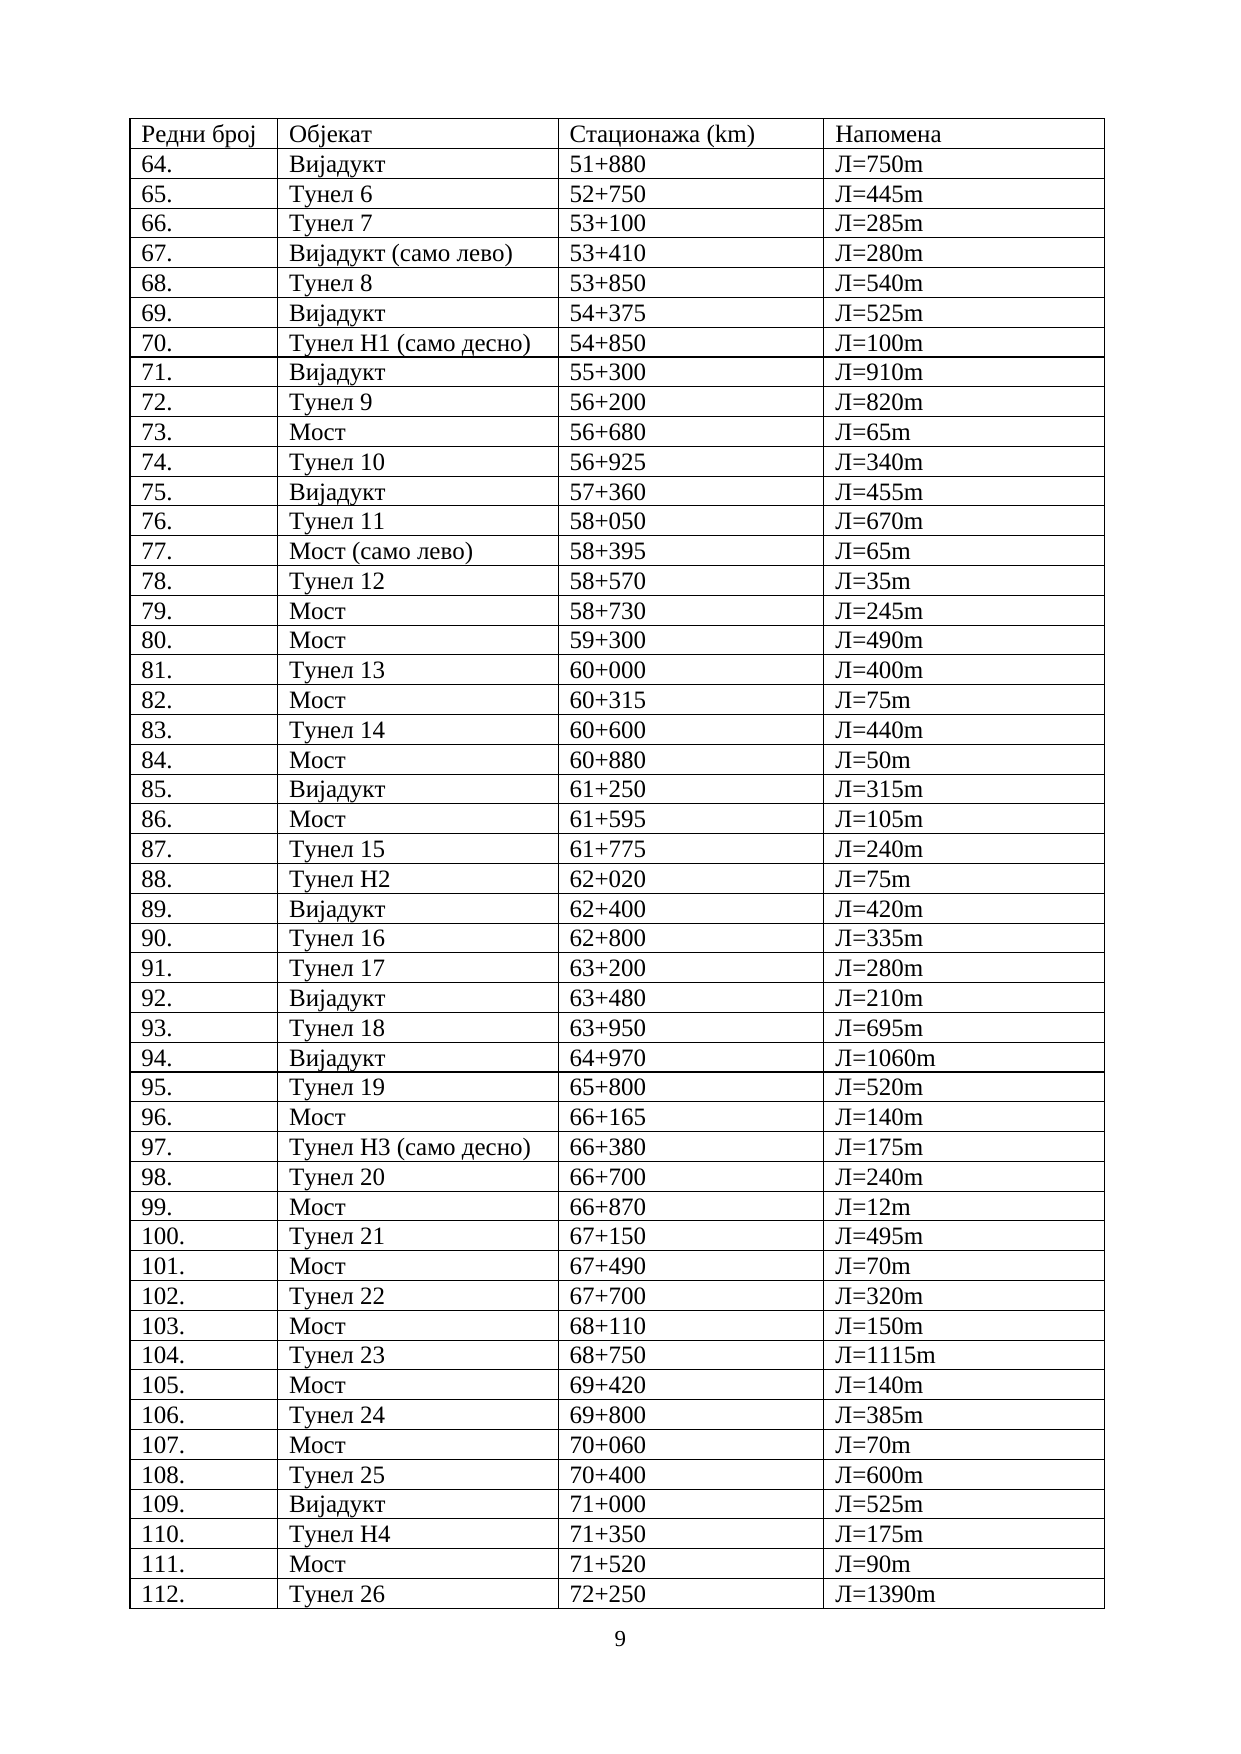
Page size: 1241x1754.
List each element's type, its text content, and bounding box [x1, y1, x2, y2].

table_cell Мост [278, 596, 558, 624]
table_cell Мост [278, 745, 558, 773]
table_cell Л=420m [824, 894, 1104, 922]
table_cell 85. [131, 775, 277, 803]
table_cell Тунел Н4 [278, 1519, 558, 1548]
table_cell Л=540m [824, 268, 1104, 297]
table_cell 87. [131, 834, 277, 863]
table_cell Л=65m [824, 536, 1104, 565]
table_cell Тунел 15 [278, 834, 558, 863]
table_cell 78. [131, 566, 277, 595]
table_cell Тунел Н2 [278, 864, 558, 893]
table_cell Вијадукт [278, 775, 558, 803]
table_cell 95. [131, 1073, 277, 1101]
table_cell Вијадукт [278, 298, 558, 327]
table_cell 105. [131, 1370, 277, 1399]
table_cell 68+110 [559, 1311, 823, 1339]
table_cell Тунел 13 [278, 655, 558, 684]
table_cell 101. [131, 1251, 277, 1280]
table_cell Л=1390m [824, 1579, 1104, 1608]
table_cell Мост (само лево) [278, 536, 558, 565]
table_cell Вијадукт [278, 1490, 558, 1518]
table_cell 67. [131, 238, 277, 267]
table_cell Тунел 17 [278, 953, 558, 982]
table_cell 104. [131, 1341, 277, 1369]
table_cell 65. [131, 179, 277, 207]
table_cell Л=445m [824, 179, 1104, 207]
table_cell 56+200 [559, 387, 823, 416]
table_cell 75. [131, 477, 277, 505]
table_cell 100. [131, 1221, 277, 1250]
table_cell Вијадукт [278, 477, 558, 505]
table_cell 67+700 [559, 1281, 823, 1310]
table_cell Л=140m [824, 1370, 1104, 1399]
table_cell Мост [278, 1251, 558, 1280]
table_cell 60+000 [559, 655, 823, 684]
table_cell Л=525m [824, 298, 1104, 327]
table_cell 67+490 [559, 1251, 823, 1280]
table_cell 83. [131, 715, 277, 744]
table_cell Вијадукт [278, 983, 558, 1012]
table_cell Л=670m [824, 506, 1104, 535]
table_cell Л=245m [824, 596, 1104, 624]
table_cell Мост [278, 1311, 558, 1339]
table_cell 69. [131, 298, 277, 327]
table_cell Мост [278, 685, 558, 714]
table_cell 92. [131, 983, 277, 1012]
table_cell 91. [131, 953, 277, 982]
table_header Објекат [278, 119, 558, 148]
table_cell Л=140m [824, 1102, 1104, 1131]
table_cell 73. [131, 417, 277, 446]
table_cell 71+520 [559, 1549, 823, 1578]
table_cell Мост [278, 417, 558, 446]
table_cell Л=520m [824, 1073, 1104, 1101]
table_cell 99. [131, 1192, 277, 1220]
table_cell Тунел 14 [278, 715, 558, 744]
table_cell Мост [278, 804, 558, 833]
table_cell 62+800 [559, 924, 823, 952]
table_cell 109. [131, 1490, 277, 1518]
table_cell Тунел 18 [278, 1013, 558, 1042]
table_cell Вијадукт [278, 358, 558, 386]
table_cell 68. [131, 268, 277, 297]
table_cell 66. [131, 209, 277, 237]
table_cell Л=70m [824, 1430, 1104, 1459]
table_cell 58+050 [559, 506, 823, 535]
table_cell Тунел 6 [278, 179, 558, 207]
table_cell 62+020 [559, 864, 823, 893]
table_cell Вијадукт [278, 149, 558, 178]
table_cell Тунел 26 [278, 1579, 558, 1608]
table_cell Мост [278, 1102, 558, 1131]
table_cell 63+950 [559, 1013, 823, 1042]
table_cell Мост [278, 626, 558, 654]
table_cell 80. [131, 626, 277, 654]
table_cell Вијадукт [278, 894, 558, 922]
table_cell 108. [131, 1460, 277, 1488]
table_cell 89. [131, 894, 277, 922]
table_cell Л=910m [824, 358, 1104, 386]
table_cell 69+420 [559, 1370, 823, 1399]
table_cell 64. [131, 149, 277, 178]
table_cell Л=285m [824, 209, 1104, 237]
table_cell Л=12m [824, 1192, 1104, 1220]
table_cell 66+700 [559, 1162, 823, 1191]
table_cell 106. [131, 1400, 277, 1429]
table_cell Вијадукт (само лево) [278, 238, 558, 267]
table_cell Тунел 11 [278, 506, 558, 535]
table_cell Тунел 10 [278, 447, 558, 476]
table_cell 93. [131, 1013, 277, 1042]
table_cell 76. [131, 506, 277, 535]
table_cell Тунел 12 [278, 566, 558, 595]
table_cell Л=315m [824, 775, 1104, 803]
table_cell 57+360 [559, 477, 823, 505]
table_cell 70. [131, 328, 277, 356]
table_cell 103. [131, 1311, 277, 1339]
table_cell Л=35m [824, 566, 1104, 595]
table_cell Л=105m [824, 804, 1104, 833]
table_cell 62+400 [559, 894, 823, 922]
table_cell Мост [278, 1430, 558, 1459]
table_cell 58+395 [559, 536, 823, 565]
table_cell Л=280m [824, 953, 1104, 982]
table_cell Тунел 22 [278, 1281, 558, 1310]
table_cell Тунел 8 [278, 268, 558, 297]
table_cell Тунел 7 [278, 209, 558, 237]
table_cell 90. [131, 924, 277, 952]
table_cell 74. [131, 447, 277, 476]
table_cell 98. [131, 1162, 277, 1191]
table_cell 72+250 [559, 1579, 823, 1608]
table_cell Л=100m [824, 328, 1104, 356]
table_cell Л=320m [824, 1281, 1104, 1310]
table_cell Л=335m [824, 924, 1104, 952]
table_cell 71+350 [559, 1519, 823, 1548]
table_cell Тунел 9 [278, 387, 558, 416]
table_cell Вијадукт [278, 1043, 558, 1071]
table_cell 65+800 [559, 1073, 823, 1101]
table_cell 97. [131, 1132, 277, 1161]
table_cell 63+480 [559, 983, 823, 1012]
table_cell 53+850 [559, 268, 823, 297]
table_cell 53+410 [559, 238, 823, 267]
table_cell 72. [131, 387, 277, 416]
table_cell Л=490m [824, 626, 1104, 654]
table_cell Тунел 21 [278, 1221, 558, 1250]
table_cell Л=240m [824, 834, 1104, 863]
table_cell 61+250 [559, 775, 823, 803]
table_cell Л=65m [824, 417, 1104, 446]
table_cell Л=150m [824, 1311, 1104, 1339]
table_cell Л=1115m [824, 1341, 1104, 1369]
table_cell 102. [131, 1281, 277, 1310]
table_cell 54+850 [559, 328, 823, 356]
table_cell 51+880 [559, 149, 823, 178]
table_cell 61+775 [559, 834, 823, 863]
table_cell Л=750m [824, 149, 1104, 178]
table_cell Тунел 25 [278, 1460, 558, 1488]
table_cell 71. [131, 358, 277, 386]
table_cell 55+300 [559, 358, 823, 386]
table_cell Л=455m [824, 477, 1104, 505]
table_cell Л=495m [824, 1221, 1104, 1250]
table_cell 70+060 [559, 1430, 823, 1459]
table_cell 112. [131, 1579, 277, 1608]
table_cell Тунел 16 [278, 924, 558, 952]
table_cell Л=70m [824, 1251, 1104, 1280]
table_cell 96. [131, 1102, 277, 1131]
table_cell 60+880 [559, 745, 823, 773]
table_cell 68+750 [559, 1341, 823, 1369]
table_cell Л=75m [824, 685, 1104, 714]
table_cell Тунел 19 [278, 1073, 558, 1101]
table_cell Л=695m [824, 1013, 1104, 1042]
table_cell 88. [131, 864, 277, 893]
table_cell Мост [278, 1192, 558, 1220]
table_cell 111. [131, 1549, 277, 1578]
table_cell 110. [131, 1519, 277, 1548]
table_header Редни број [131, 119, 277, 148]
table_cell 56+680 [559, 417, 823, 446]
table_cell 66+380 [559, 1132, 823, 1161]
table_cell Л=75m [824, 864, 1104, 893]
table_cell 61+595 [559, 804, 823, 833]
table_cell 60+600 [559, 715, 823, 744]
table_cell Тунел Н1 (само десно) [278, 328, 558, 356]
table_cell Л=600m [824, 1460, 1104, 1488]
table_cell Л=240m [824, 1162, 1104, 1191]
table_cell 84. [131, 745, 277, 773]
table_cell 79. [131, 596, 277, 624]
table_cell 56+925 [559, 447, 823, 476]
table_cell 59+300 [559, 626, 823, 654]
table_cell Тунел Н3 (само десно) [278, 1132, 558, 1161]
table_cell 82. [131, 685, 277, 714]
table_cell Л=400m [824, 655, 1104, 684]
table_cell Л=1060m [824, 1043, 1104, 1071]
table_cell 67+150 [559, 1221, 823, 1250]
table_cell Тунел 20 [278, 1162, 558, 1191]
table_cell 58+730 [559, 596, 823, 624]
table_cell 71+000 [559, 1490, 823, 1518]
table_cell 53+100 [559, 209, 823, 237]
table_cell 66+870 [559, 1192, 823, 1220]
table_cell 52+750 [559, 179, 823, 207]
table_cell 63+200 [559, 953, 823, 982]
table_cell 69+800 [559, 1400, 823, 1429]
table_cell Л=210m [824, 983, 1104, 1012]
table_cell Мост [278, 1370, 558, 1399]
table_cell Л=175m [824, 1519, 1104, 1548]
table_cell 54+375 [559, 298, 823, 327]
table_cell 66+165 [559, 1102, 823, 1131]
table_cell Тунел 24 [278, 1400, 558, 1429]
table_cell 64+970 [559, 1043, 823, 1071]
table_cell Тунел 23 [278, 1341, 558, 1369]
table_cell 86. [131, 804, 277, 833]
table_cell Л=820m [824, 387, 1104, 416]
table_cell Л=525m [824, 1490, 1104, 1518]
table_cell Мост [278, 1549, 558, 1578]
table_header Стационажа (km) [559, 119, 823, 148]
table_cell Л=385m [824, 1400, 1104, 1429]
table_cell Л=90m [824, 1549, 1104, 1578]
table_cell 94. [131, 1043, 277, 1071]
table_cell 60+315 [559, 685, 823, 714]
table_cell 77. [131, 536, 277, 565]
table_cell Л=440m [824, 715, 1104, 744]
table_cell Л=280m [824, 238, 1104, 267]
table_cell Л=175m [824, 1132, 1104, 1161]
table_cell Л=50m [824, 745, 1104, 773]
table_cell 107. [131, 1430, 277, 1459]
table_header Напомена [824, 119, 1104, 148]
table_cell Л=340m [824, 447, 1104, 476]
table_cell 70+400 [559, 1460, 823, 1488]
table_cell 81. [131, 655, 277, 684]
table_cell 58+570 [559, 566, 823, 595]
